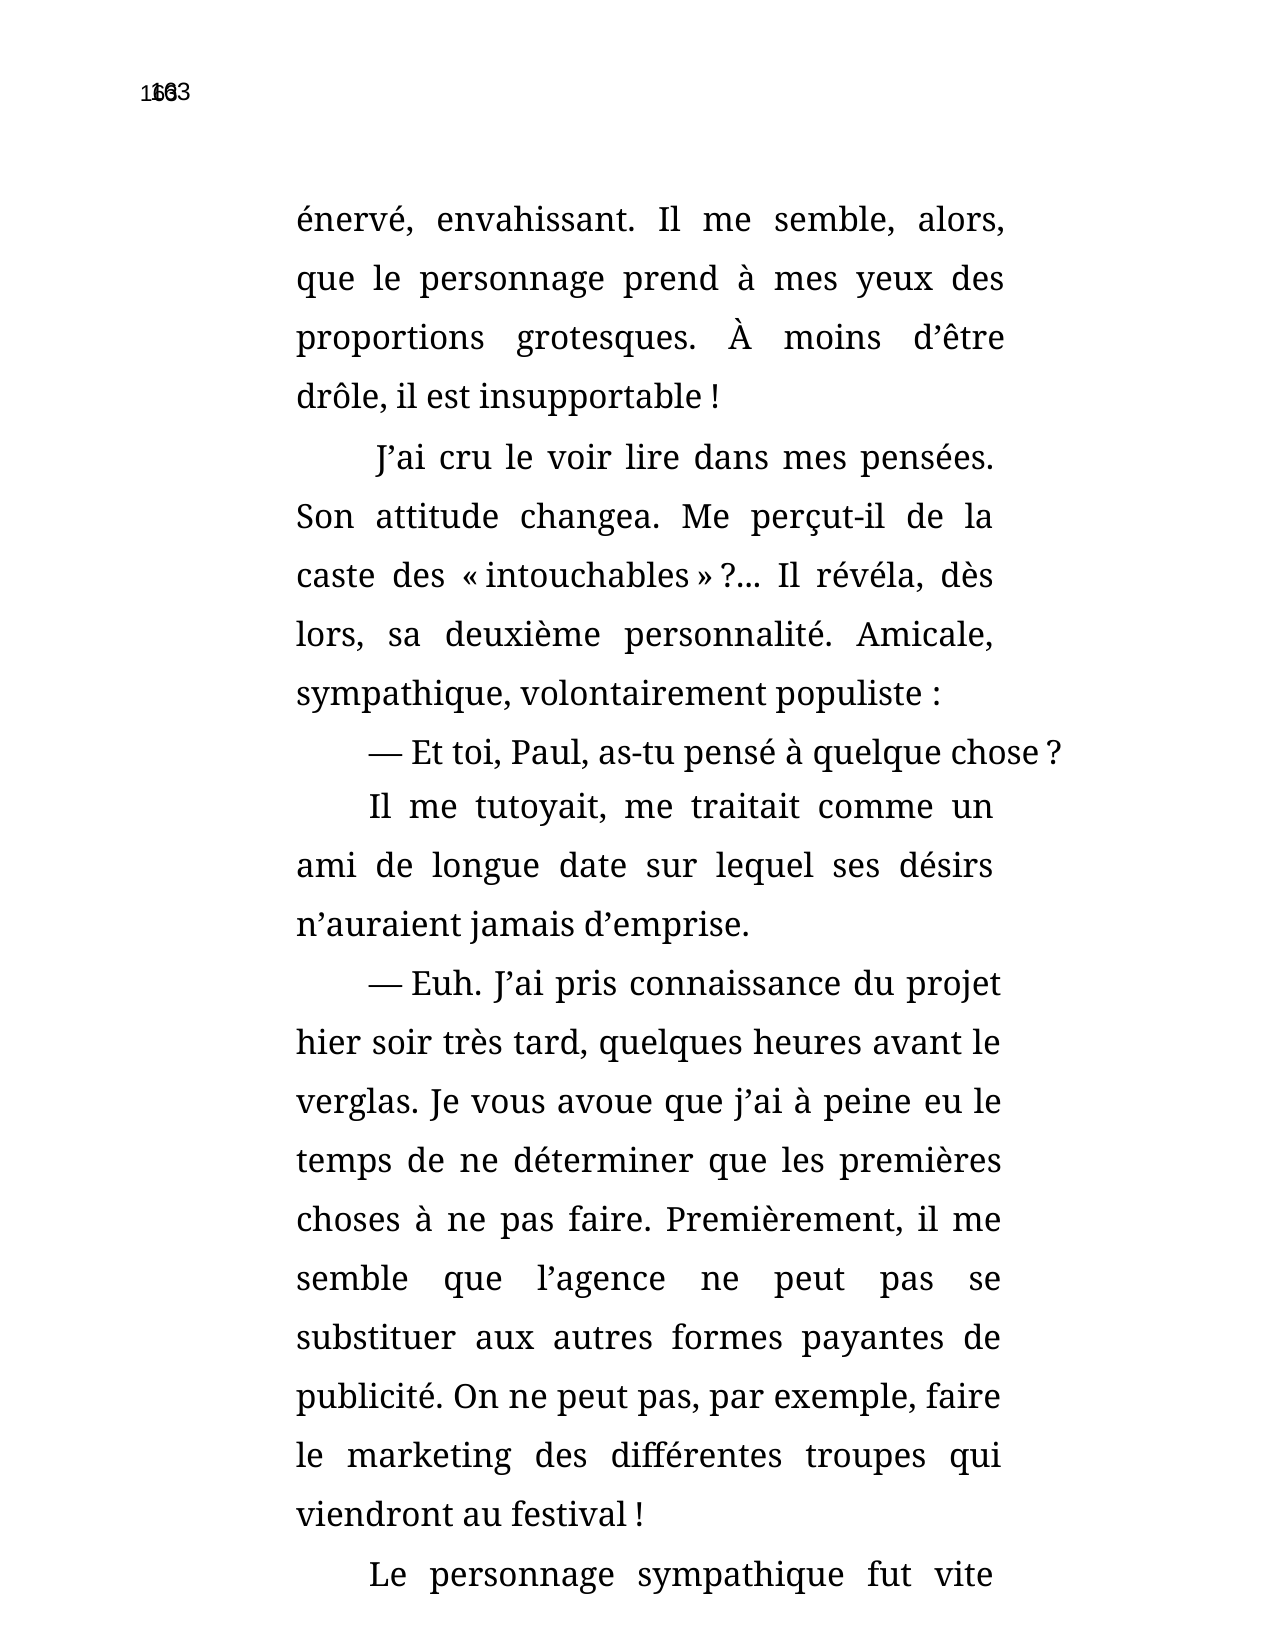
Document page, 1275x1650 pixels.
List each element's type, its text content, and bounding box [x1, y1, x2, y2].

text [296, 1551, 994, 1596]
text Il me tutoyait, me traitait comme un ami de longue date sur lequel ses désirs n’auraient jamais d’emprise. [296, 783, 994, 946]
text J’ai cru le voir lire dans mes pensées. Son attitude changea. Me perçut-il de la caste des « intouchables » ?... Il révéla, dès lors, sa deuxième personnalité. Amicale, sympathique, volontairement populiste : [296, 433, 994, 715]
text — Euh. J’ai pris connaissance du projet hier soir très tard, quelques heures avant le verglas. Je vous avoue que j’ai à peine eu le temps de ne déterminer que les premières choses à ne pas faire. Premièrement, il me semble que l’agence ne peut pas se substituer aux autres formes payantes de publicité. On ne peut pas, par exemple, faire le marketing des différentes troupes qui viendront au festival ! [296, 960, 1002, 1536]
text — Et toi, Paul, as-tu pensé à quelque chose ? [369, 729, 1135, 774]
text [296, 196, 1006, 418]
